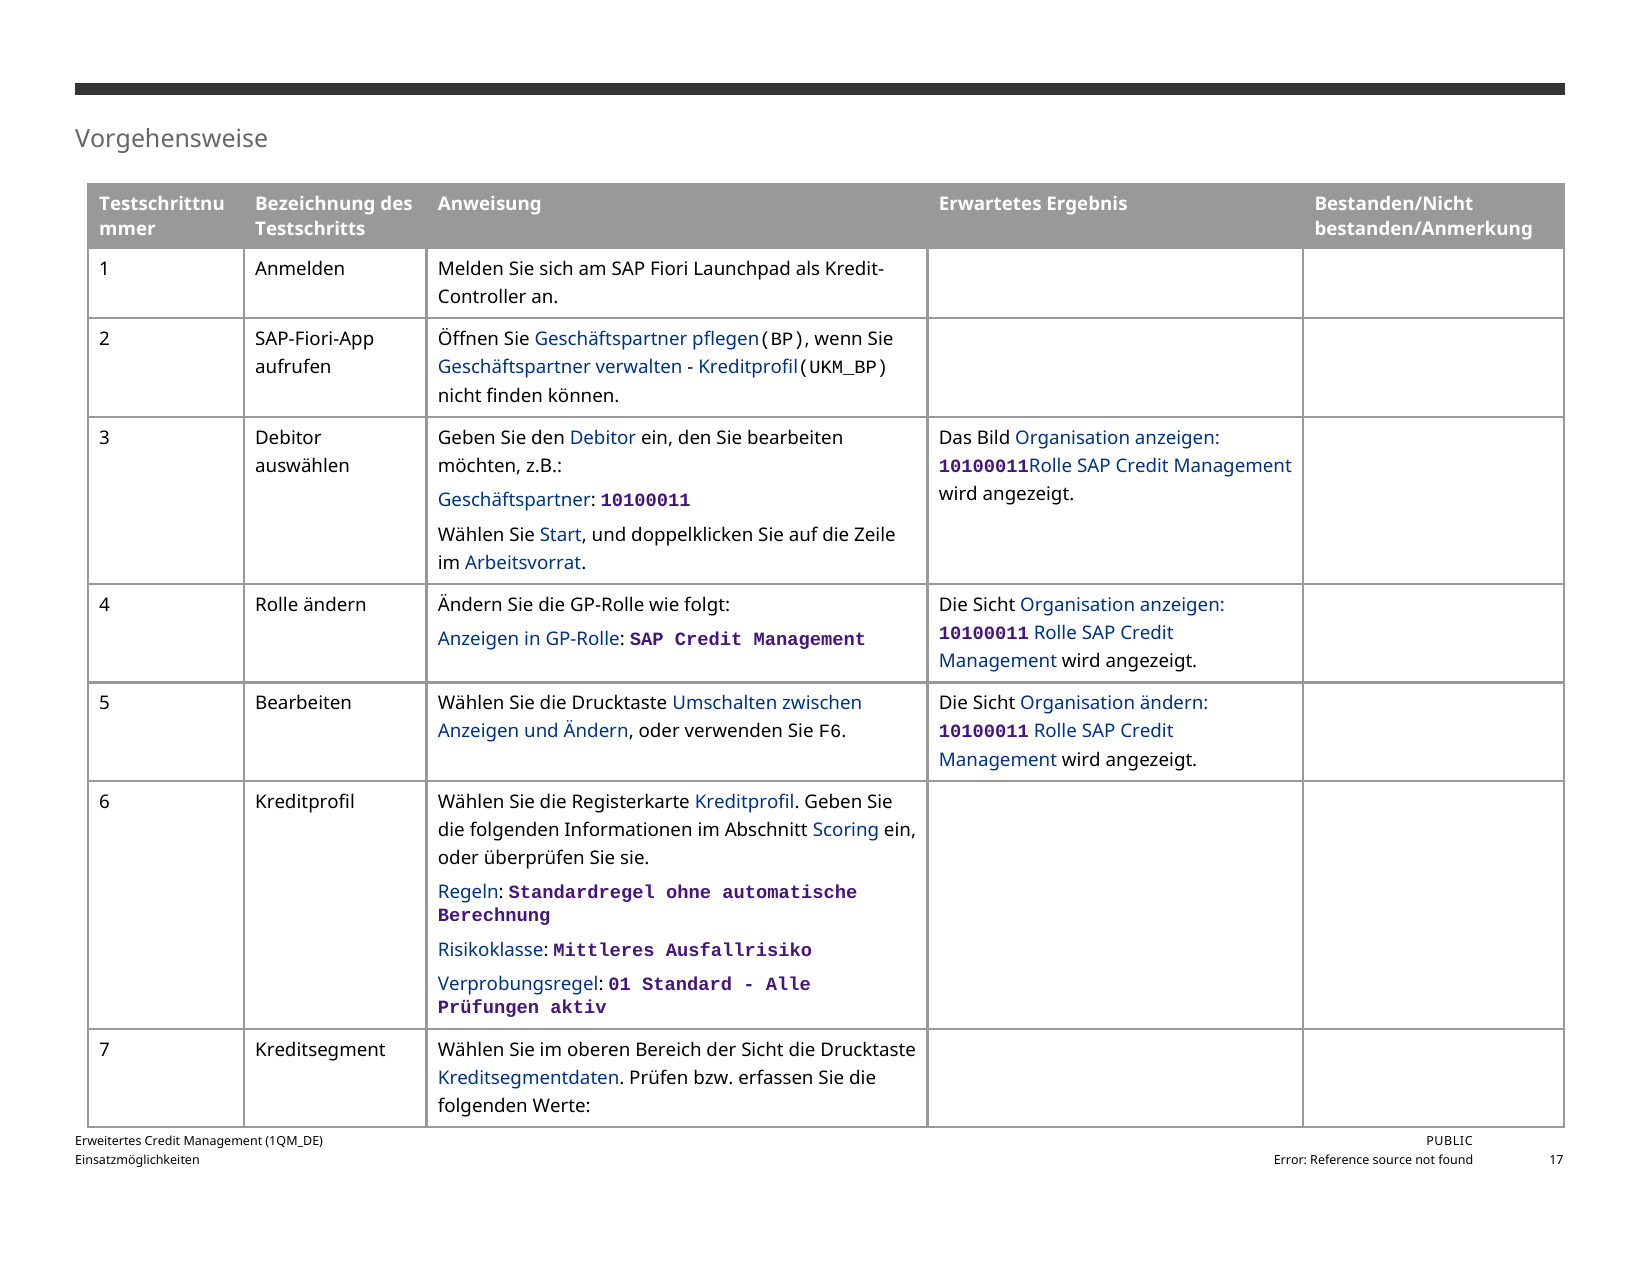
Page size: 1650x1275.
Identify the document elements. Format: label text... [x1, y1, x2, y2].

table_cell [428, 1030, 926, 1126]
table_cell Ändern Sie die GP-Rolle wie folgt: Anzeigen in GP-Rolle: SAP Credit Management [428, 585, 926, 681]
table_cell [1304, 1030, 1563, 1126]
table_cell [929, 249, 1302, 317]
table_cell Kreditsegment [245, 1030, 425, 1126]
table_cell Anmelden [245, 249, 425, 317]
table_cell [929, 319, 1302, 416]
table_cell [929, 782, 1302, 1028]
table_header Bestanden/Nicht bestanden/Anmerkung [1304, 185, 1563, 247]
title Vorgehensweise [75, 124, 1565, 153]
table_header Anweisung [428, 185, 926, 247]
table_cell Geben Sie den Debitor ein, den Sie bearbeiten möchten, z.B.: Geschäftspartner: 10100011 Wählen Sie Start, und doppelklicken Sie auf die Zeile im Arbeitsvorrat. [428, 418, 926, 583]
table_cell 3 [89, 418, 243, 583]
table_cell Wählen Sie die Drucktaste Umschalten zwischen Anzeigen und Ändern, oder verwenden Sie F6. [428, 684, 926, 780]
table_cell Kreditprofil [245, 782, 425, 1028]
table_cell 7 [89, 1030, 243, 1126]
table_cell 6 [89, 782, 243, 1028]
table_header Bezeichnung des Testschritts [245, 185, 425, 247]
table_cell Bearbeiten [245, 684, 425, 780]
table_cell [929, 1030, 1302, 1126]
table_cell [1304, 782, 1563, 1028]
table_cell Das Bild Organisation anzeigen: 10100011Rolle SAP Credit Management wird angezeigt. [929, 418, 1302, 583]
table_cell 2 [89, 319, 243, 416]
table_cell SAP-Fiori-App aufrufen [245, 319, 425, 416]
table_cell [1304, 319, 1563, 416]
table_header Testschrittnummer [89, 185, 243, 247]
table_cell Melden Sie sich am SAP Fiori Launchpad als Kredit-Controller an. [428, 249, 926, 317]
table_cell Debitor auswählen [245, 418, 425, 583]
table_cell 4 [89, 585, 243, 681]
table_cell [1304, 249, 1563, 317]
table_cell Die Sicht Organisation ändern: 10100011 Rolle SAP Credit Management wird angezeigt. [929, 684, 1302, 780]
table_cell 1 [89, 249, 243, 317]
table_cell Wählen Sie die Registerkarte Kreditprofil. Geben Sie die folgenden Informationen im Abschnitt Scoring ein, oder überprüfen Sie sie. Regeln: Standardregel ohne automatische Berechnung Risikoklasse: Mittleres Ausfallrisiko Verprobungsregel: 01 Standard - Alle Prüfungen aktiv [428, 782, 926, 1028]
table_header Erwartetes Ergebnis [929, 185, 1302, 247]
table_cell Rolle ändern [245, 585, 425, 681]
table_cell Öffnen Sie Geschäftspartner pflegen(BP), wenn Sie Geschäftspartner verwalten - Kreditprofil(UKM_BP) nicht finden können. [428, 319, 926, 416]
table_cell [1304, 585, 1563, 681]
table_cell 5 [89, 684, 243, 780]
table_cell [1304, 684, 1563, 780]
table_cell Die Sicht Organisation anzeigen: 10100011 Rolle SAP Credit Management wird angezeigt. [929, 585, 1302, 681]
table_cell [1304, 418, 1563, 583]
